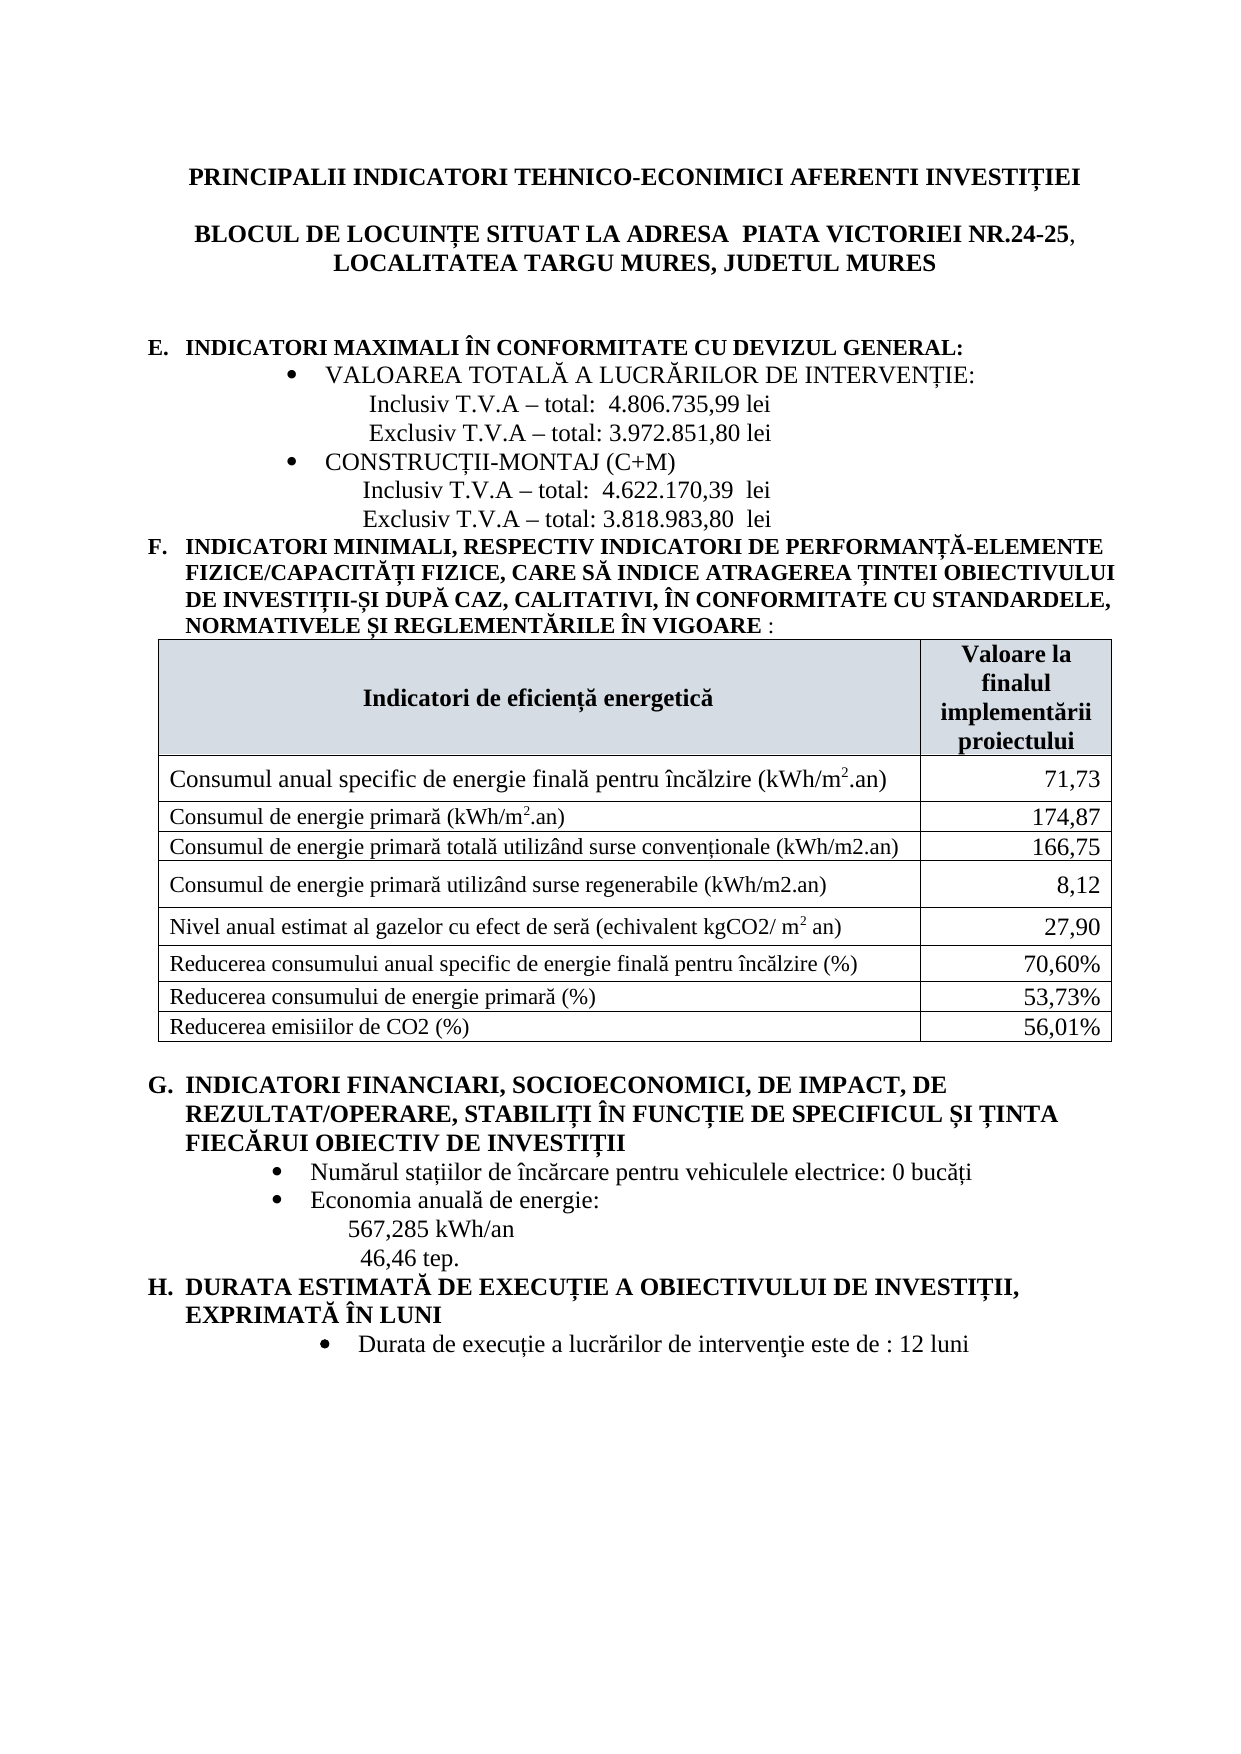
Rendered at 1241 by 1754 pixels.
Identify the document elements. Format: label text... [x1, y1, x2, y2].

list DURATA ESTIMATĂ DE EXECUȚIE A OBIECTIVULUI DE INVESTIȚII, EXPRIMATĂ ÎN LUNI [148, 1272, 1137, 1329]
table_header Indicatori de eficiență energetică [159, 640, 920, 754]
table_cell Reducerea consumului anual specific de energie finală pentru încălzire (%) [159, 946, 920, 981]
table_cell Consumul anual specific de energie finală pentru încălzire (kWh/m2.an) [159, 756, 920, 801]
text BLOCUL DE LOCUINȚE SITUAT LA ADRESA PIATA VICTORIEI NR.24-25, LOCALITATEA TARGU MURES, JUDETUL MURES [133, 219, 1137, 277]
list Numărul stațiilor de încărcare pentru vehiculele electrice: 0 bucăți [273, 1157, 1137, 1186]
table_cell 71,73 [921, 756, 1111, 801]
table_cell Reducerea consumului de energie primară (%) [159, 982, 920, 1011]
table_cell Nivel anual estimat al gazelor cu efect de seră (echivalent kgCO2/ m2 an) [159, 908, 920, 944]
table_cell Consumul de energie primară utilizând surse regenerabile (kWh/m2.an) [159, 861, 920, 907]
list Durata de execuție a lucrărilor de intervenţie este de : 12 luni [320, 1329, 1137, 1358]
list INDICATORI FINANCIARI, SOCIOECONOMICI, DE IMPACT, DE REZULTAT/OPERARE, STABILIȚI ÎN FUNCȚIE DE SPECIFICUL ȘI ȚINTA FIECĂRUI OBIECTIV DE INVESTIȚII [148, 1071, 1137, 1157]
table_cell 70,60% [921, 946, 1111, 981]
list Inclusiv T.V.A – total: 4.806.735,99 lei [325, 389, 1137, 418]
list 46,46 tep. [310, 1243, 1137, 1272]
table_cell 27,90 [921, 908, 1111, 944]
table_cell Consumul de energie primară totală utilizând surse convenționale (kWh/m2.an) [159, 832, 920, 860]
list CONSTRUCȚII-MONTAJ (C+M) [287, 447, 1137, 476]
table_header Valoare la finalul implementării proiectului [921, 640, 1111, 754]
list 567,285 kWh/an [310, 1214, 1137, 1243]
list Exclusiv T.V.A – total: 3.818.983,80 lei [325, 504, 1137, 533]
table_cell 166,75 [921, 832, 1111, 860]
list VALOAREA TOTALĂ A LUCRĂRILOR DE INTERVENȚIE: [287, 361, 1137, 389]
table_cell Reducerea emisiilor de CO2 (%) [159, 1012, 920, 1041]
table_cell 53,73% [921, 982, 1111, 1011]
list Economia anuală de energie: [273, 1186, 1137, 1214]
table_cell Consumul de energie primară (kWh/m2.an) [159, 802, 920, 831]
text PRINCIPALII INDICATORI TEHNICO-ECONIMICI AFERENTI INVESTIȚIEI [133, 162, 1137, 190]
table_cell 56,01% [921, 1012, 1111, 1041]
subtitle INDICATORI MINIMALI, RESPECTIV INDICATORI DE PERFORMANȚĂ-ELEMENTE FIZICE/CAPACITĂȚI FIZICE, CARE SĂ INDICE ATRAGEREA ȚINTEI OBIECTIVULUI DE INVESTIȚII-ȘI DUPĂ CAZ, CALITATIVI, ÎN CONFORMITATE CU STANDARDELE, NORMATIVELE ȘI REGLEMENTĂRILE ÎN VIGOARE : [148, 533, 1137, 638]
subtitle INDICATORI MAXIMALI ÎN CONFORMITATE CU DEVIZUL GENERAL: [148, 334, 1137, 361]
table_cell 174,87 [921, 802, 1111, 831]
list Inclusiv T.V.A – total: 4.622.170,39 lei [325, 476, 1137, 504]
table_cell 8,12 [921, 861, 1111, 907]
list Exclusiv T.V.A – total: 3.972.851,80 lei [325, 418, 1137, 447]
